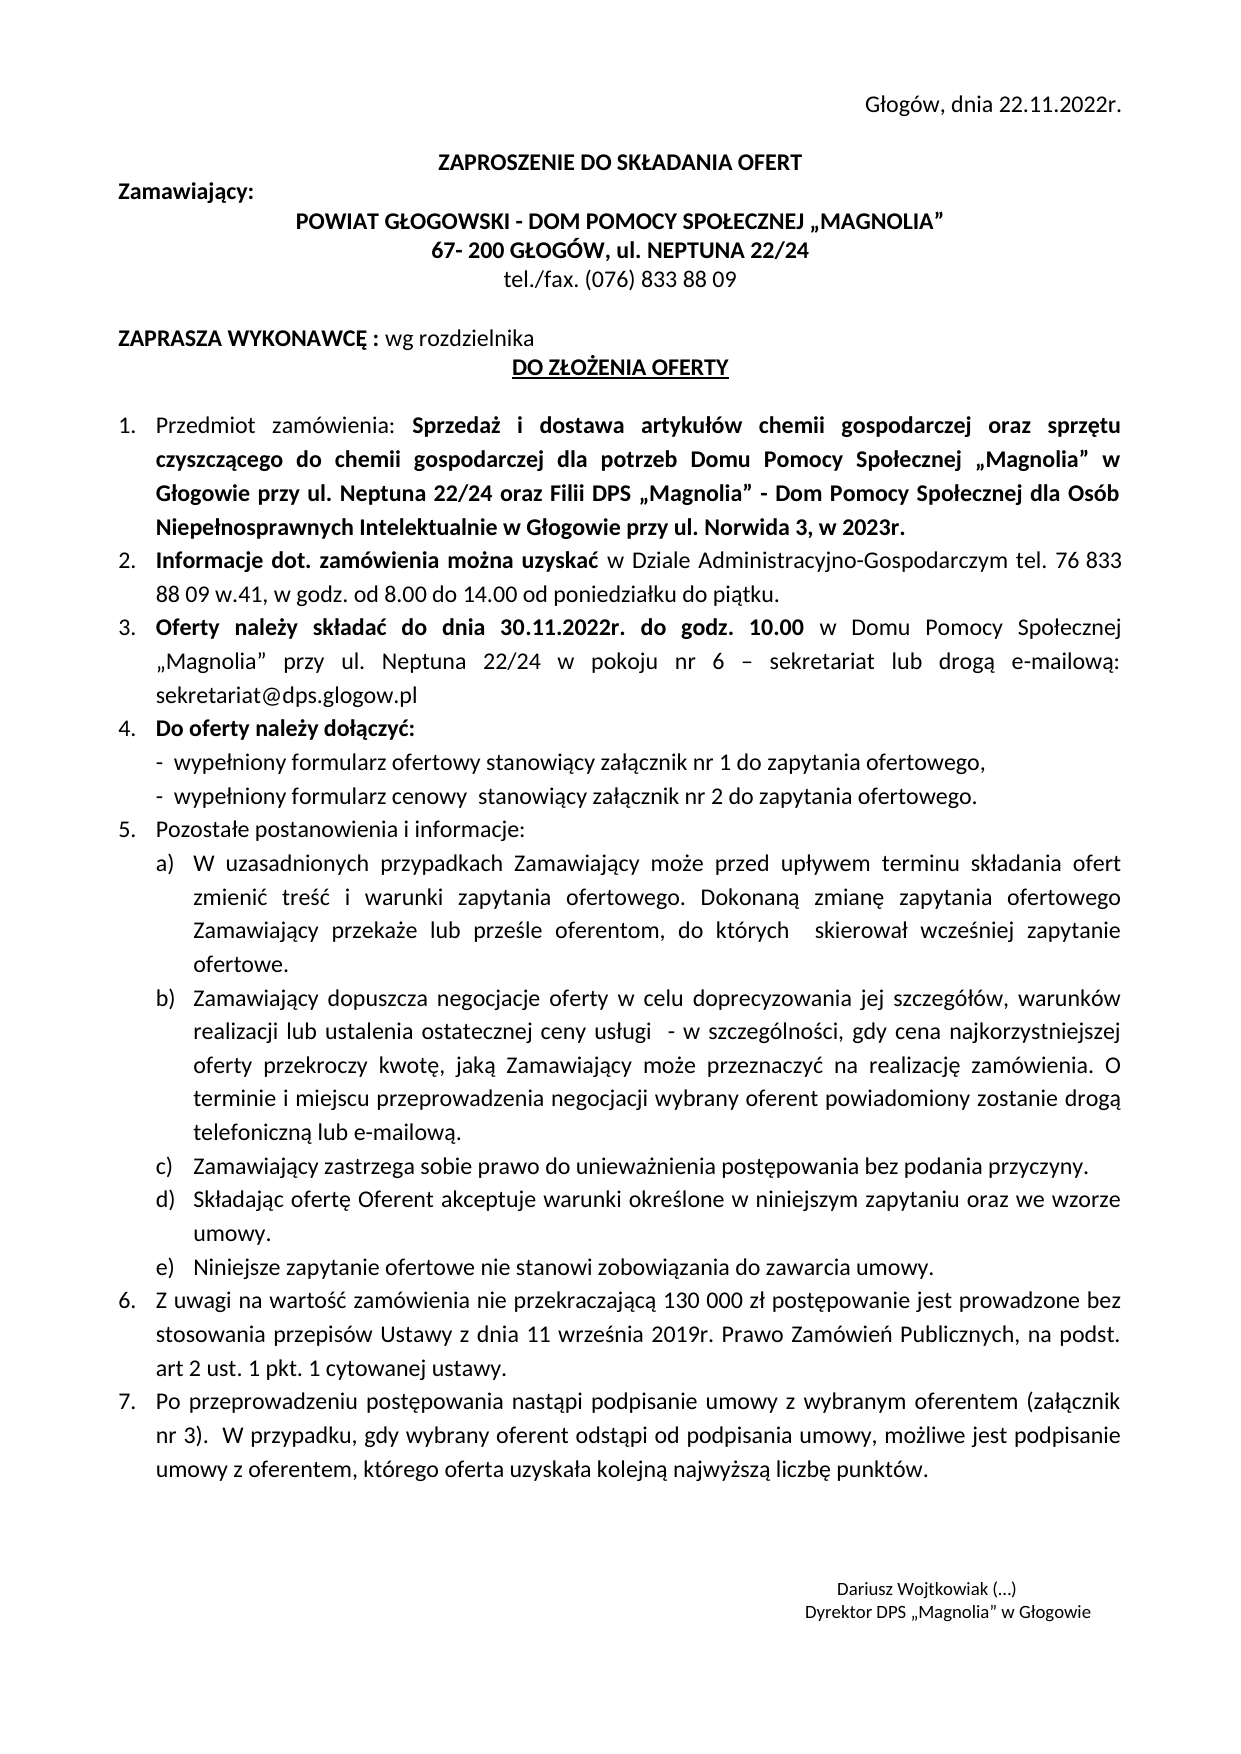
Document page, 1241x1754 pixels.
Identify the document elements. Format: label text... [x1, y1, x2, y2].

text POWIAT GŁOGOWSKI - DOM POMOCY SPOŁECZNEJ „MAGNOLIA” [118, 206, 1122, 235]
text ZAPROSZENIE DO SKŁADANIA OFERT [118, 147, 1122, 176]
text Zamawiający: [118, 176, 1122, 206]
list Zamawiający dopuszcza negocjacje oferty w celu doprecyzowania jej szczegółów, warunków realizacji lub ustalenia ostatecznej ceny usługi - w szczególności, gdy cena najkorzystniejszej oferty przekroczy kwotę, jaką Zamawiający może przeznaczyć na realizację zamówienia. O terminie i miejscu przeprowadzenia negocjacji wybrany oferent powiadomiony zostanie drogą telefoniczną lub e-mailową. [156, 983, 1122, 1146]
list Informacje dot. zamówienia można uzyskać w Dziale Administracyjno-Gospodarczym tel. 76 833 88 09 w.41, w godz. od 8.00 do 14.00 od poniedziałku do piątku. [118, 545, 1122, 608]
text 67- 200 GŁOGÓW, ul. NEPTUNA 22/24 [118, 235, 1122, 264]
list Pozostałe postanowienia i informacje: [118, 814, 1122, 844]
text Dyrektor DPS „Magnolia” w Głogowie [546, 1600, 1122, 1623]
list W uzasadnionych przypadkach Zamawiający może przed upływem terminu składania ofert zmienić treść i warunki zapytania ofertowego. Dokonaną zmianę zapytania ofertowego Zamawiający przekaże lub prześle oferentom, do których skierował wcześniej zapytanie ofertowe. [156, 848, 1122, 978]
text Dariusz Wojtkowiak (…) [546, 1577, 1122, 1600]
text DO ZŁOŻENIA OFERTY [118, 352, 1122, 381]
list Składając ofertę Oferent akceptuje warunki określone w niniejszym zapytaniu oraz we wzorze umowy. [156, 1184, 1122, 1247]
text tel./fax. (076) 833 88 09 [118, 264, 1122, 293]
list Zamawiający zastrzega sobie prawo do unieważnienia postępowania bez podania przyczyny. [156, 1151, 1122, 1180]
text Głogów, dnia 22.11.2022r. [118, 89, 1122, 118]
list Po przeprowadzeniu postępowania nastąpi podpisanie umowy z wybranym oferentem (załącznik nr 3). W przypadku, gdy wybrany oferent odstąpi od podpisania umowy, możliwe jest podpisanie umowy z oferentem, którego oferta uzyskała kolejną najwyższą liczbę punktów. [118, 1386, 1122, 1483]
list Oferty należy składać do dnia 30.11.2022r. do godz. 10.00 w Domu Pomocy Społecznej „Magnolia” przy ul. Neptuna 22/24 w pokoju nr 6 – sekretariat lub drogą e-mailową: sekretariat@dps.glogow.pl [118, 612, 1122, 709]
list Niniejsze zapytanie ofertowe nie stanowi zobowiązania do zawarcia umowy. [156, 1252, 1122, 1281]
list Do oferty należy dołączyć: [118, 713, 1122, 743]
text - wypełniony formularz cenowy stanowiący załącznik nr 2 do zapytania ofertowego. [156, 781, 1122, 810]
text ZAPRASZA WYKONAWCĘ : wg rozdzielnika [118, 323, 1122, 352]
list Przedmiot zamówienia: Sprzedaż i dostawa artykułów chemii gospodarczej oraz sprzętu czyszczącego do chemii gospodarczej dla potrzeb Domu Pomocy Społecznej „Magnolia” w Głogowie przy ul. Neptuna 22/24 oraz Filii DPS „Magnolia” - Dom Pomocy Społecznej dla Osób Niepełnosprawnych Intelektualnie w Głogowie przy ul. Norwida 3, w 2023r. [118, 411, 1122, 541]
text - wypełniony formularz ofertowy stanowiący załącznik nr 1 do zapytania ofertowego, [156, 747, 1122, 776]
list Z uwagi na wartość zamówienia nie przekraczającą 130 000 zł postępowanie jest prowadzone bez stosowania przepisów Ustawy z dnia 11 września 2019r. Prawo Zamówień Publicznych, na podst. art 2 ust. 1 pkt. 1 cytowanej ustawy. [118, 1285, 1122, 1382]
